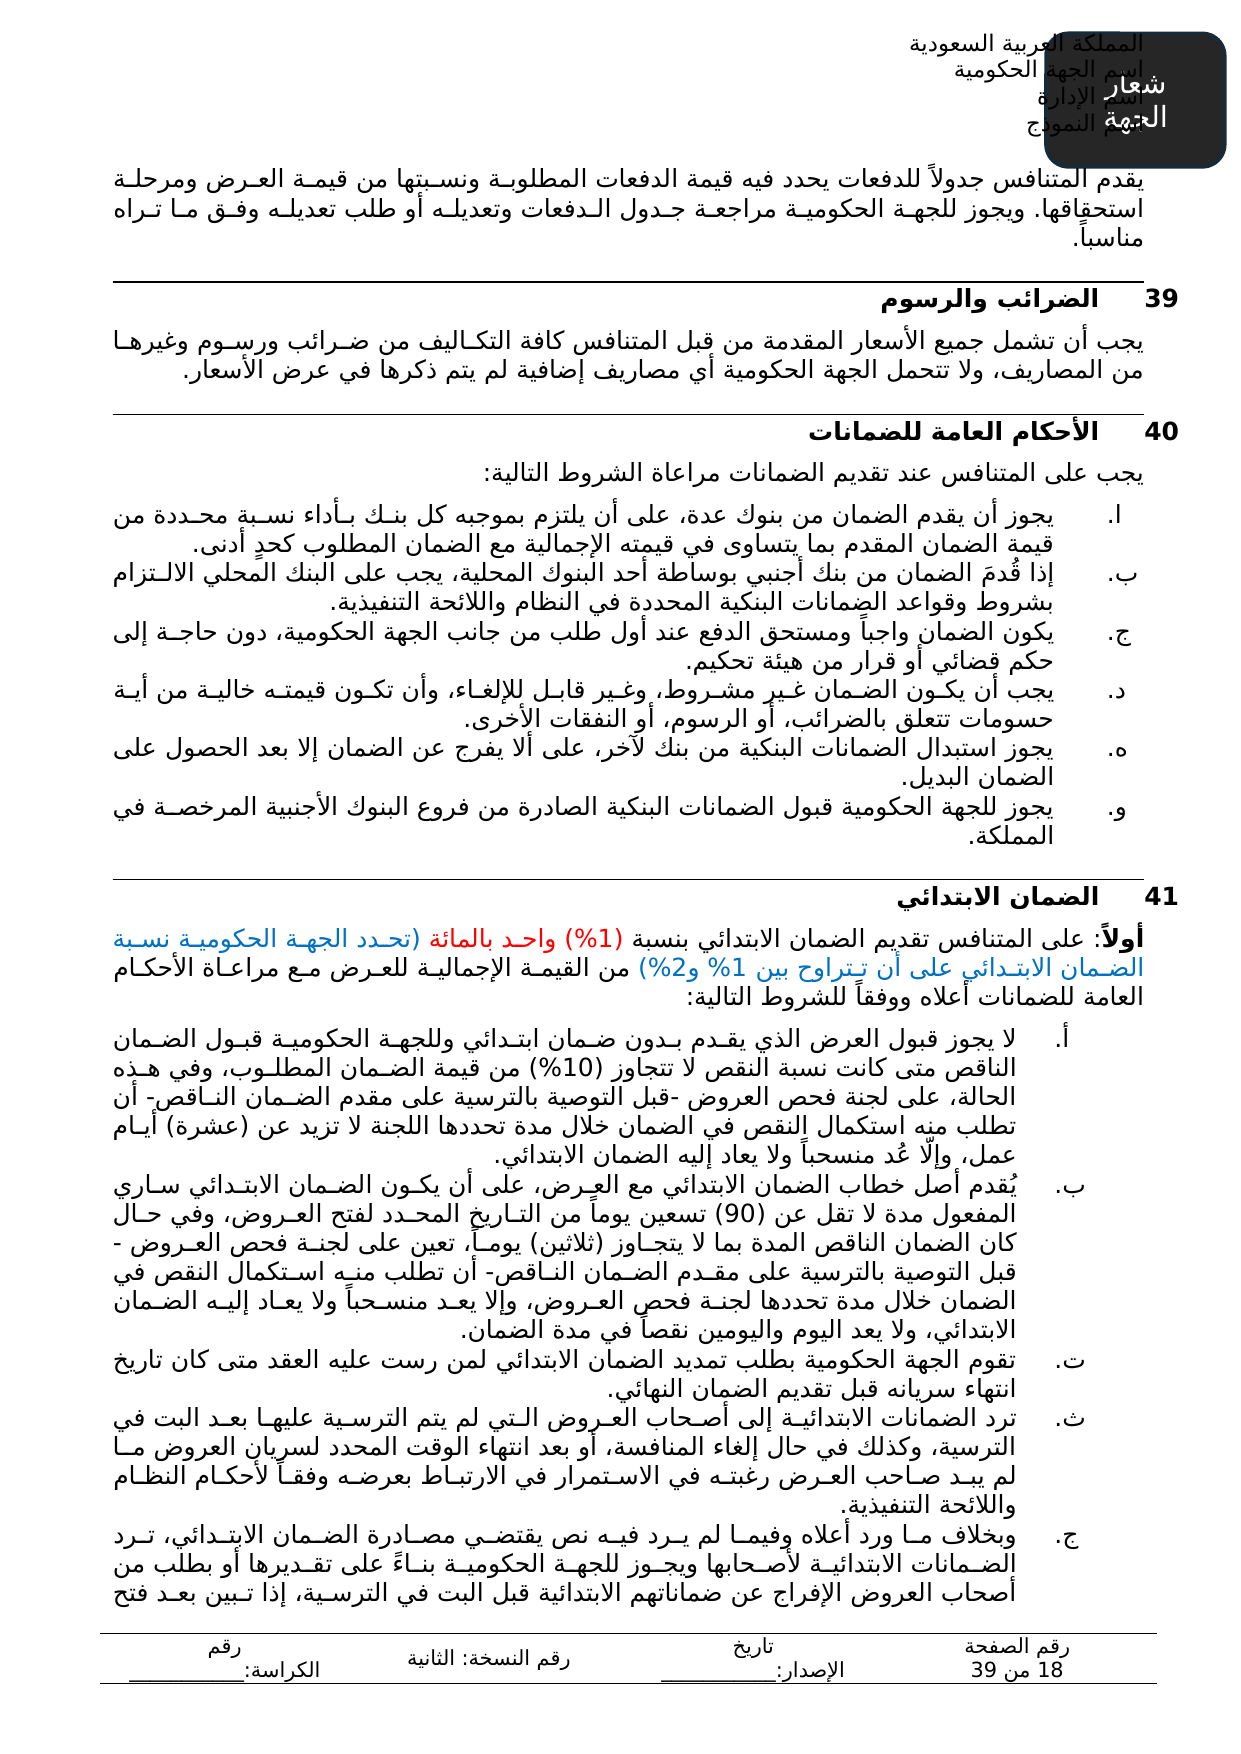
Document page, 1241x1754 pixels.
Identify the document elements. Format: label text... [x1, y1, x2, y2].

list يجب أن يكون الضمان غير مشروط، وغير قابل للإلغاء، وأن تكون قيمته خالية من أية حسومات تتعلق بالضرائب، أو الرسوم، أو النفقات الأخرى. [112, 675, 1107, 733]
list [112, 1520, 1054, 1607]
list يجوز استبدال الضمانات البنكية من بنك لآخر، على ألا يفرج عن الضمان إلا بعد الحصول على الضمان البديل. [112, 733, 1107, 792]
list لا يجوز قبول العرض الذي يقدم بدون ضمان ابتدائي وللجهة الحكومية قبول الضمان الناقص متى كانت نسبة النقص لا تتجاوز (10%) من قيمة الضمان المطلوب، وفي هذه الحالة، على لجنة فحص العروض -قبل التوصية بالترسية على مقدم الضمان الناقص- أن تطلب منه استكمال النقص في الضمان خلال مدة تحددها اللجنة لا تزيد عن (عشرة) أيام عمل، وإلّا عُد منسحباً ولا يعاد إليه الضمان الابتدائي. [112, 1024, 1054, 1170]
list يكون الضمان واجباً ومستحق الدفع عند أول طلب من جانب الجهة الحكومية، دون حاجة إلى حكم قضائي أو قرار من هيئة تحكيم. [112, 617, 1107, 675]
text يجب أن تشمل جميع الأسعار المقدمة من قبل المتنافس كافة التكاليف من ضرائب ورسوم وغيرها من المصاريف، ولا تتحمل الجهة الحكومية أي مصاريف إضافية لم يتم ذكرها في عرض الأسعار. [112, 326, 1144, 384]
list يجوز للجهة الحكومية قبول الضمانات البنكية الصادرة من فروع البنوك الأجنبية المرخصة في المملكة. [112, 792, 1107, 850]
subtitle الضمان الابتدائي [112, 880, 1144, 912]
text يقدم المتنافس جدولاً للدفعات يحدد فيه قيمة الدفعات المطلوبة ونسبتها من قيمة العرض ومرحلة استحقاقها. ويجوز للجهة الحكومية مراجعة جدول الدفعات وتعديله أو طلب تعديله وفق ما تراه مناسباً. [112, 165, 1144, 252]
list إذا قُدمَ الضمان من بنك أجنبي بوساطة أحد البنوك المحلية، يجب على البنك المحلي الالتزام بشروط وقواعد الضمانات البنكية المحددة في النظام واللائحة التنفيذية. [112, 558, 1107, 617]
list يجوز أن يقدم الضمان من بنوك عدة، على أن يلتزم بموجبه كل بنك بأداء نسبة محددة من قيمة الضمان المقدم بما يتساوى في قيمته الإجمالية مع الضمان المطلوب كحدٍ أدنى. [112, 500, 1107, 558]
text يجب على المتنافس عند تقديم الضمانات مراعاة الشروط التالية: [112, 458, 1144, 488]
list تقوم الجهة الحكومية بطلب تمديد الضمان الابتدائي لمن رست عليه العقد متى كان تاريخ انتهاء سريانه قبل تقديم الضمان النهائي. [112, 1345, 1054, 1403]
list يُقدم أصل خطاب الضمان الابتدائي مع العرض، على أن يكون الضمان الابتدائي ساري المفعول مدة لا تقل عن (90) تسعين يوماً من التاريخ المحدد لفتح العروض، وفي حال كان الضمان الناقص المدة بما لا يتجاوز (ثلاثين) يوماً، تعين على لجنة فحص العروض -قبل التوصية بالترسية على مقدم الضمان الناقص- أن تطلب منه استكمال النقص في الضمان خلال مدة تحددها لجنة فحص العروض، وإلا يعد منسحباً ولا يعاد إليه الضمان الابتدائي، ولا يعد اليوم واليومين نقصاً في مدة الضمان. [112, 1170, 1054, 1345]
list ترد الضمانات الابتدائية إلى أصحاب العروض التي لم يتم الترسية عليها بعد البت في الترسية، وكذلك في حال إلغاء المنافسة، أو بعد انتهاء الوقت المحدد لسريان العروض ما لم يبد صاحب العرض رغبته في الاستمرار في الارتباط بعرضه وفقاً لأحكام النظام واللائحة التنفيذية. [112, 1403, 1054, 1520]
text أولاً: على المتنافس تقديم الضمان الابتدائي بنسبة (1%) واحد بالمائة (تحدد الجهة الحكومية نسبة الضمان الابتدائي على أن تتراوح بين 1% و2%) من القيمة الإجمالية للعرض مع مراعاة الأحكام العامة للضمانات أعلاه ووفقاً للشروط التالية: [112, 924, 1144, 1012]
subtitle الأحكام العامة للضمانات [112, 415, 1144, 446]
subtitle الضرائب والرسوم [112, 282, 1144, 314]
